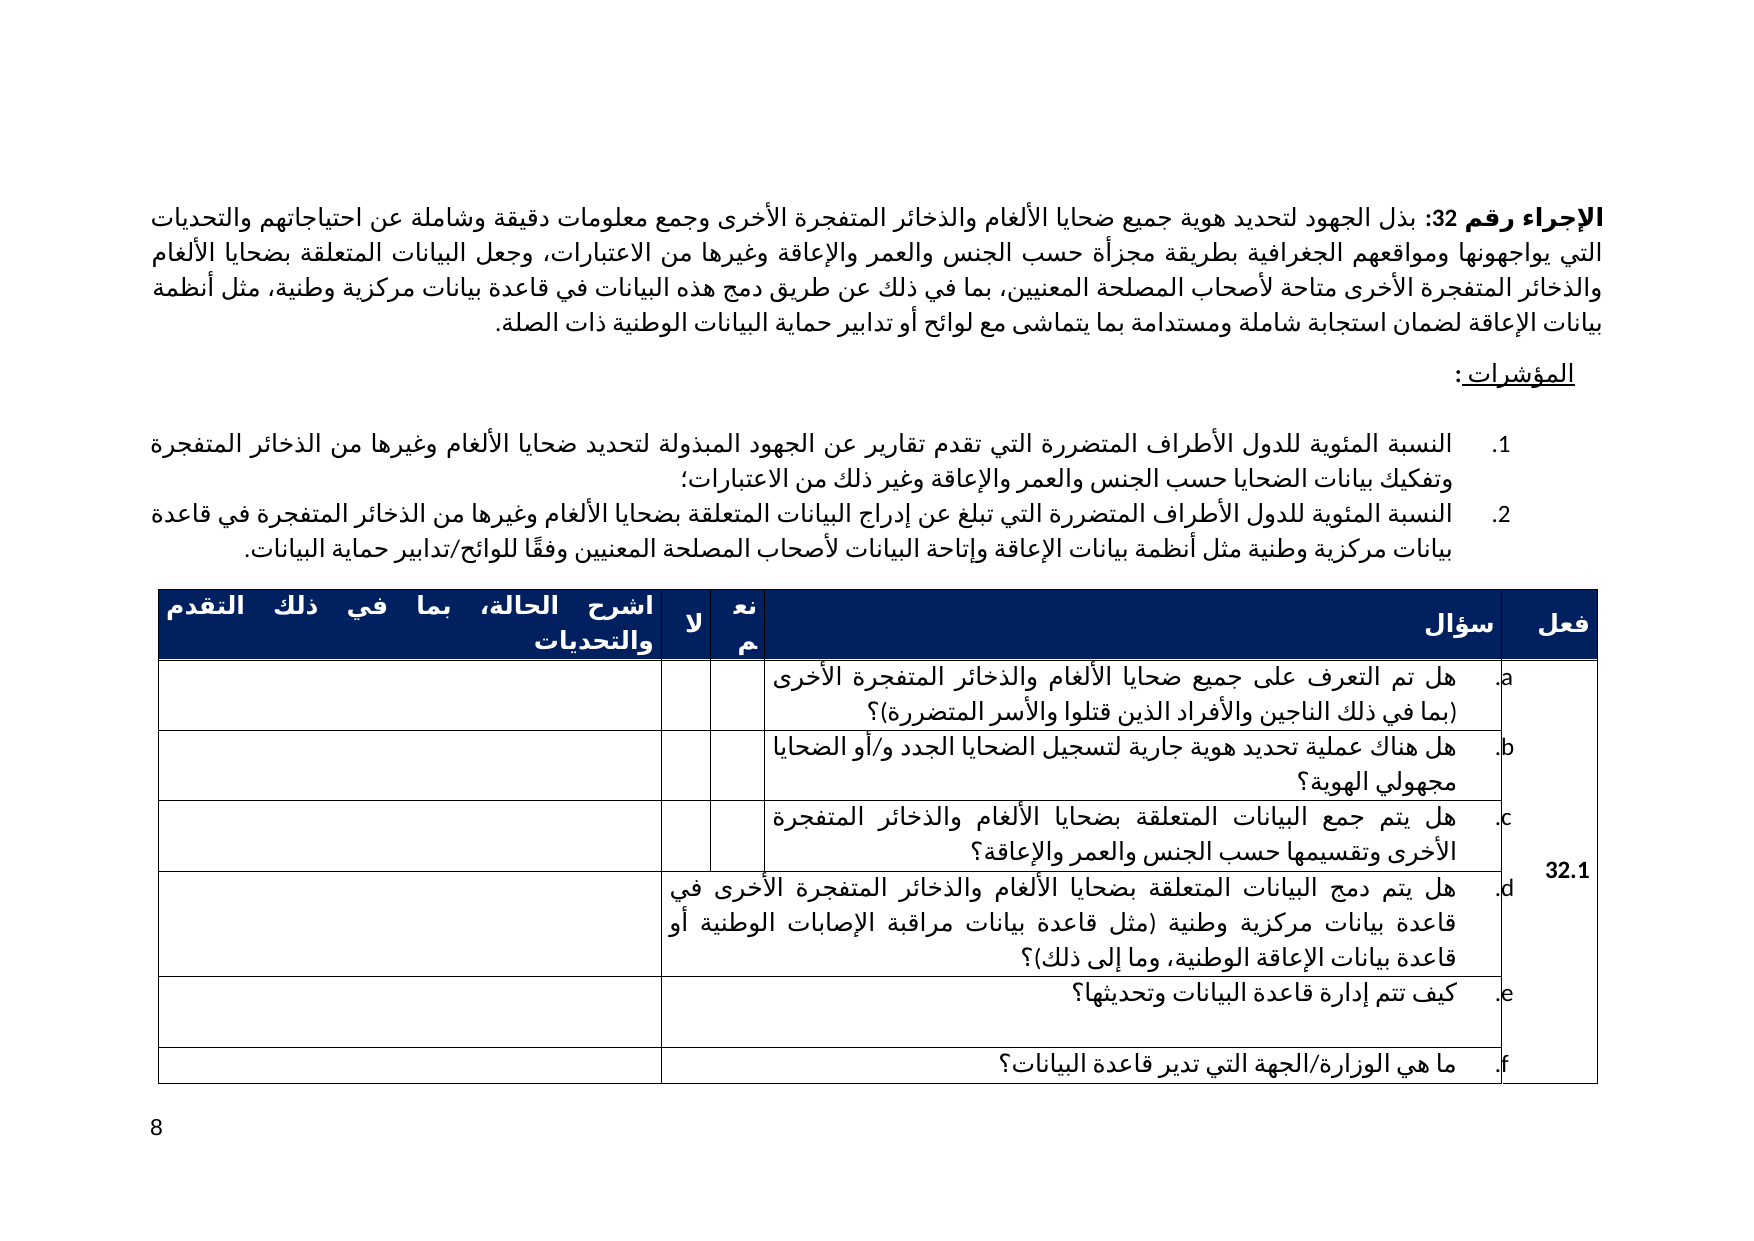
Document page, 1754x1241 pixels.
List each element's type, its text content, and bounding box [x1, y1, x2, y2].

table_cell [711, 731, 764, 800]
table_cell كيف تتم إدارة قاعدة البيانات وتحديثها؟ [662, 977, 1501, 1047]
table_header نعم [711, 590, 764, 659]
table_cell [159, 801, 661, 871]
list النسبة المئوية للدول الأطراف المتضررة التي تقدم تقارير عن الجهود المبذولة لتحديد ضحايا الألغام وغيرها من الذخائر المتفجرة وتفكيك بيانات الضحايا حسب الجنس والعمر والإعاقة وغير ذلك من الاعتبارات؛ [150, 428, 1491, 494]
table_cell [159, 1048, 661, 1083]
table_cell [662, 731, 710, 800]
list النسبة المئوية للدول الأطراف المتضررة التي تبلغ عن إدراج البيانات المتعلقة بضحايا الألغام وغيرها من الذخائر المتفجرة في قاعدة بيانات مركزية وطنية مثل أنظمة بيانات الإعاقة وإتاحة البيانات لأصحاب المصلحة المعنيين وفقًا للوائح/تدابير حماية البيانات. [150, 498, 1491, 564]
table_cell [159, 661, 661, 730]
table_cell 32.1 [1502, 661, 1597, 1083]
table_header سؤال [765, 590, 1501, 659]
table_cell هل هناك عملية تحديد هوية جارية لتسجيل الضحايا الجدد و/أو الضحايا مجهولي الهوية؟ [765, 731, 1501, 800]
table_cell هل يتم دمج البيانات المتعلقة بضحايا الألغام والذخائر المتفجرة الأخرى في قاعدة بيانات مركزية وطنية (مثل قاعدة بيانات مراقبة الإصابات الوطنية أو قاعدة بيانات الإعاقة الوطنية، وما إلى ذلك)؟ [662, 872, 1501, 976]
table_cell ما هي الوزارة/الجهة التي تدير قاعدة البيانات؟ [662, 1048, 1501, 1083]
table_cell [662, 661, 710, 730]
table_header لا [662, 590, 710, 659]
table_cell هل تم التعرف على جميع ضحايا الألغام والذخائر المتفجرة الأخرى (بما في ذلك الناجين والأفراد الذين قتلوا والأسر المتضررة)؟ [765, 661, 1501, 730]
table_cell [711, 801, 764, 871]
table_cell [662, 801, 710, 871]
table_cell [159, 731, 661, 800]
table_cell [159, 872, 661, 976]
table_cell [711, 661, 764, 730]
table_header اشرح الحالة، بما في ذلك التقدم والتحديات [159, 590, 661, 659]
list المؤشرات : [150, 358, 1574, 389]
table_header فعل [1502, 590, 1597, 659]
table_cell [159, 977, 661, 1047]
table_cell هل يتم جمع البيانات المتعلقة بضحايا الألغام والذخائر المتفجرة الأخرى وتقسيمها حسب الجنس والعمر والإعاقة؟ [765, 801, 1501, 871]
text الإجراء رقم 32: بذل الجهود لتحديد هوية جميع ضحايا الألغام والذخائر المتفجرة الأخرى وجمع معلومات دقيقة وشاملة عن احتياجاتهم والتحديات التي يواجهونها ومواقعهم الجغرافية بطريقة مجزأة حسب الجنس والعمر والإعاقة وغيرها من الاعتبارات، وجعل البيانات المتعلقة بضحايا الألغام والذخائر المتفجرة الأخرى متاحة لأصحاب المصلحة المعنيين، بما في ذلك عن طريق دمج هذه البيانات في قاعدة بيانات مركزية وطنية، مثل أنظمة بيانات الإعاقة لضمان استجابة شاملة ومستدامة بما يتماشى مع لوائح أو تدابير حماية البيانات الوطنية ذات الصلة. [150, 202, 1604, 337]
